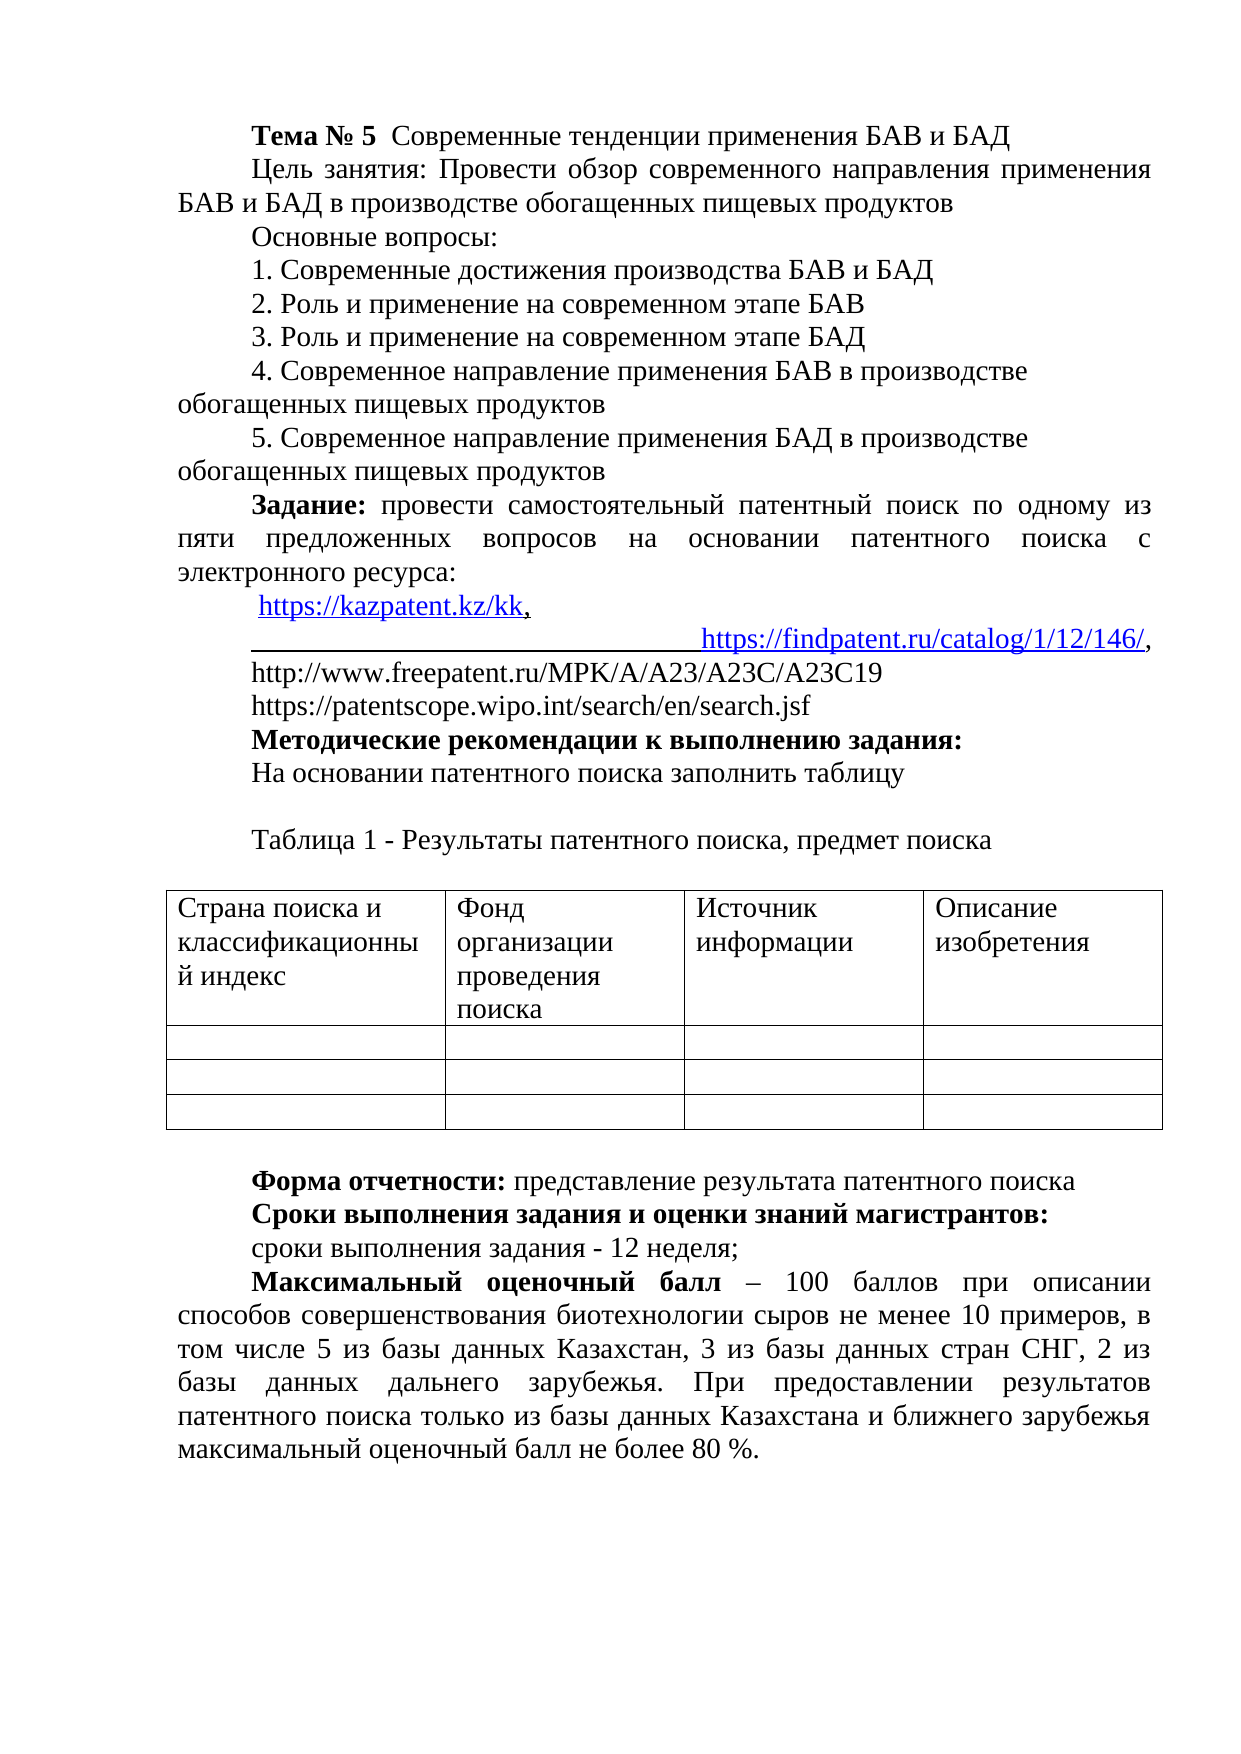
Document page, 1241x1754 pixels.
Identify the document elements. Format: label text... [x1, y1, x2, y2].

text 4. Современное направление применения БАВ в производстве обогащенных пищевых продуктов [177, 353, 1152, 420]
text https://patentscope.wipo.int/search/en/search.jsf [251, 688, 1152, 722]
table_header Страна поиска и классификационный индекс [167, 891, 445, 1025]
text Тема № 5 Современные тенденции применения БАВ и БАД [177, 118, 1152, 152]
table_cell [446, 1095, 684, 1128]
text На основании патентного поиска заполнить таблицу [251, 755, 1152, 789]
text 5. Современное направление применения БАД в производстве обогащенных пищевых продуктов [177, 420, 1152, 487]
table_cell [446, 1060, 684, 1094]
table_cell [685, 1026, 923, 1059]
text Форма отчетности: представление результата патентного поиска [251, 1163, 1152, 1197]
text Таблица 1 - Результаты патентного поиска, предмет поиска [251, 822, 1152, 856]
table_cell [446, 1026, 684, 1059]
table_header Источник информации [685, 891, 923, 1025]
table_cell [167, 1026, 445, 1059]
text 1. Современные достижения производства БАВ и БАД [177, 252, 1152, 286]
table_header Фонд организации проведения поиска [446, 891, 684, 1025]
text Цель занятия: Провести обзор современного направления применения БАВ и БАД в производстве обогащенных пищевых продуктов [177, 152, 1152, 219]
table_cell [167, 1095, 445, 1128]
text Методические рекомендации к выполнению задания: [177, 722, 1152, 755]
table_cell [685, 1060, 923, 1094]
text Задание: провести самостоятельный патентный поиск по одному из пяти предложенных вопросов на основании патентного поиска с электронного ресурса: [177, 487, 1152, 588]
text сроки выполнения задания - 12 неделя; [251, 1230, 1152, 1264]
text Сроки выполнения задания и оценки знаний магистрантов: [251, 1197, 1152, 1230]
text Основные вопросы: [177, 219, 1152, 252]
text 3. Роль и применение на современном этапе БАД [177, 319, 1152, 353]
table_header Описание изобретения [924, 891, 1162, 1025]
table_cell [924, 1060, 1162, 1094]
text Максимальный оценочный балл – 100 баллов при описании способов совершенствования биотехнологии сыров не менее 10 примеров, в том числе 5 из базы данных Казахстан, 3 из базы данных стран СНГ, 2 из базы данных дальнего зарубежья. При предоставлении результатов патентного поиска только из базы данных Казахстана и ближнего зарубежья максимальный оценочный балл не более 80 %. [177, 1264, 1152, 1465]
text https://kazpatent.kz/kk, [251, 588, 1152, 621]
table_cell [924, 1026, 1162, 1059]
table_cell [685, 1095, 923, 1128]
text https://findpatent.ru/catalog/1/12/146/, http://www.freepatent.ru/MPK/A/A23/A23C/A23C19 [251, 621, 1152, 688]
table_cell [167, 1060, 445, 1094]
text 2. Роль и применение на современном этапе БАВ [177, 286, 1152, 319]
table_cell [924, 1095, 1162, 1128]
